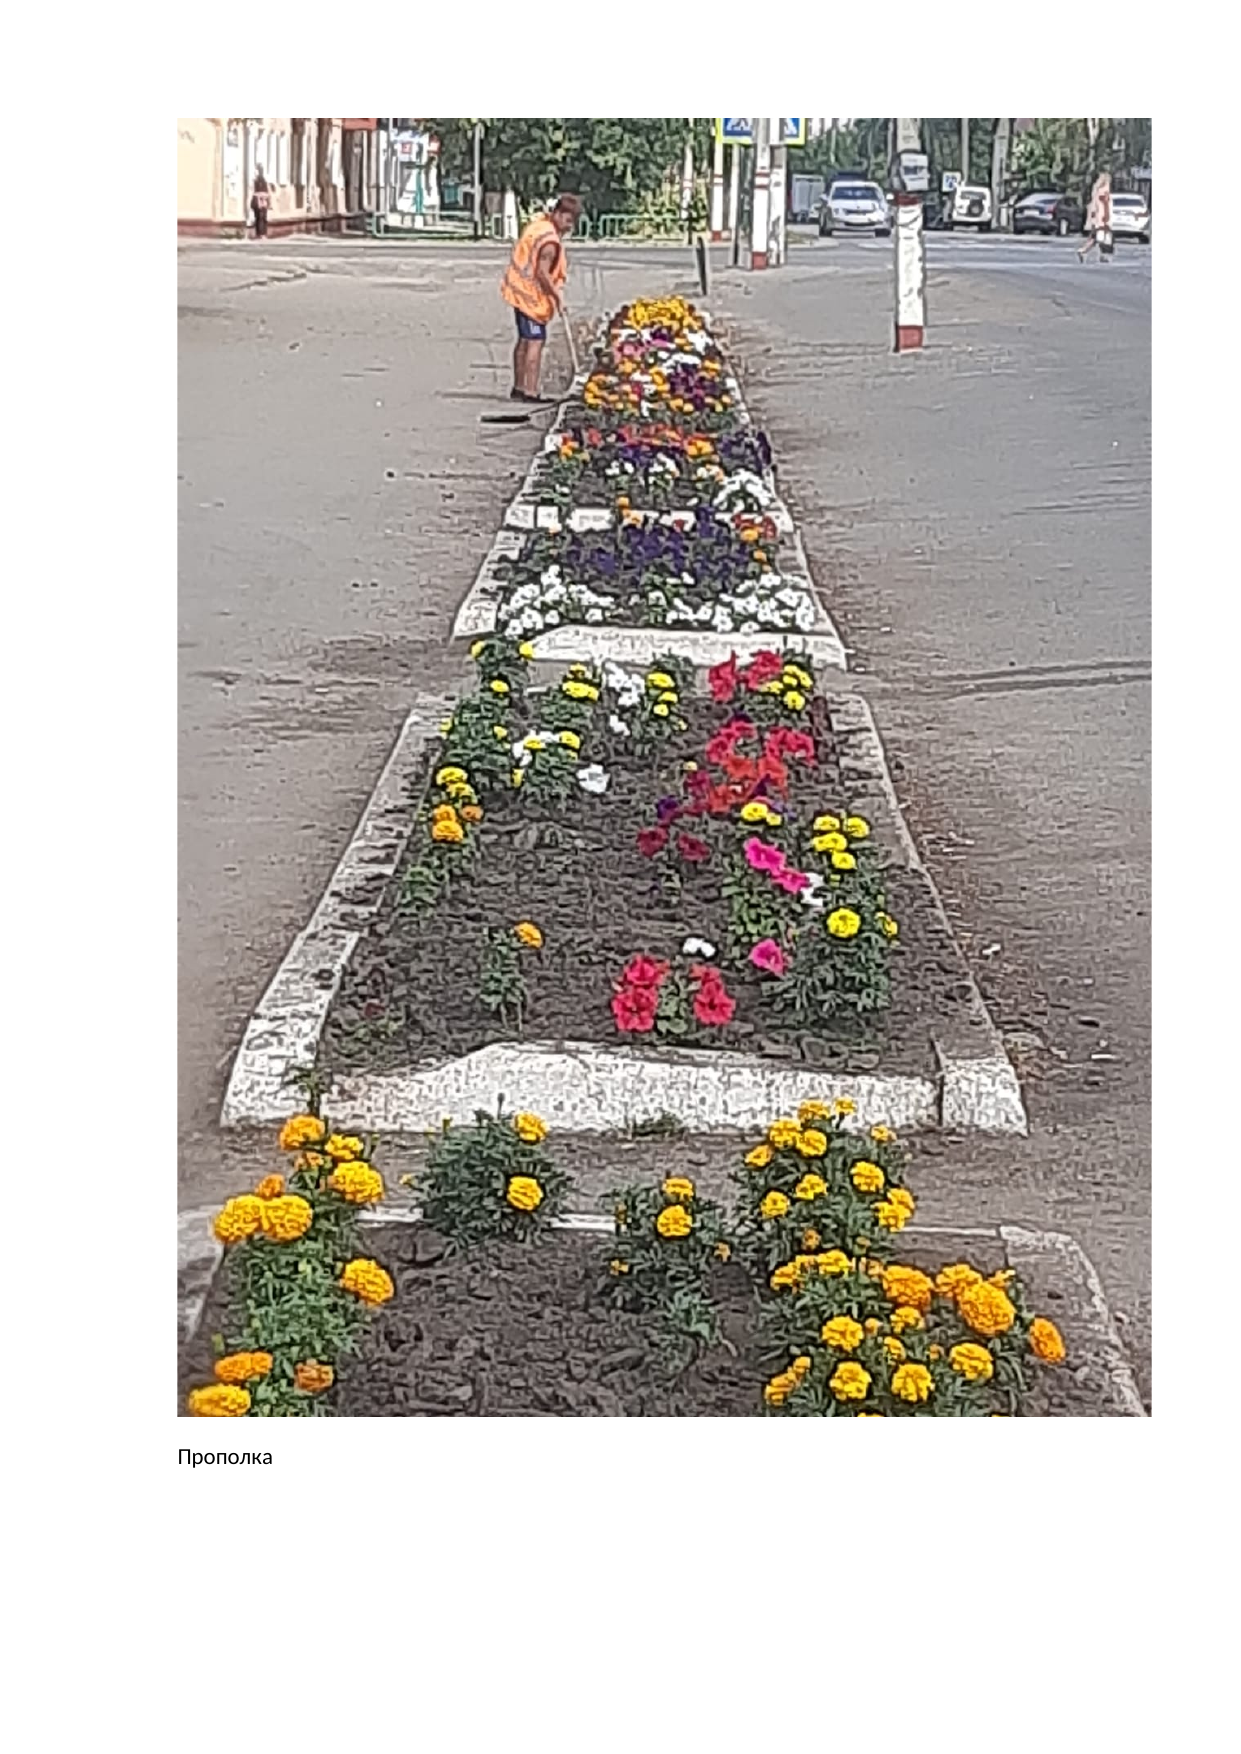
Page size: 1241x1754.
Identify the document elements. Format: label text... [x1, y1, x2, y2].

text Прополка [177, 1442, 1152, 1470]
picture [177, 118, 1152, 1417]
